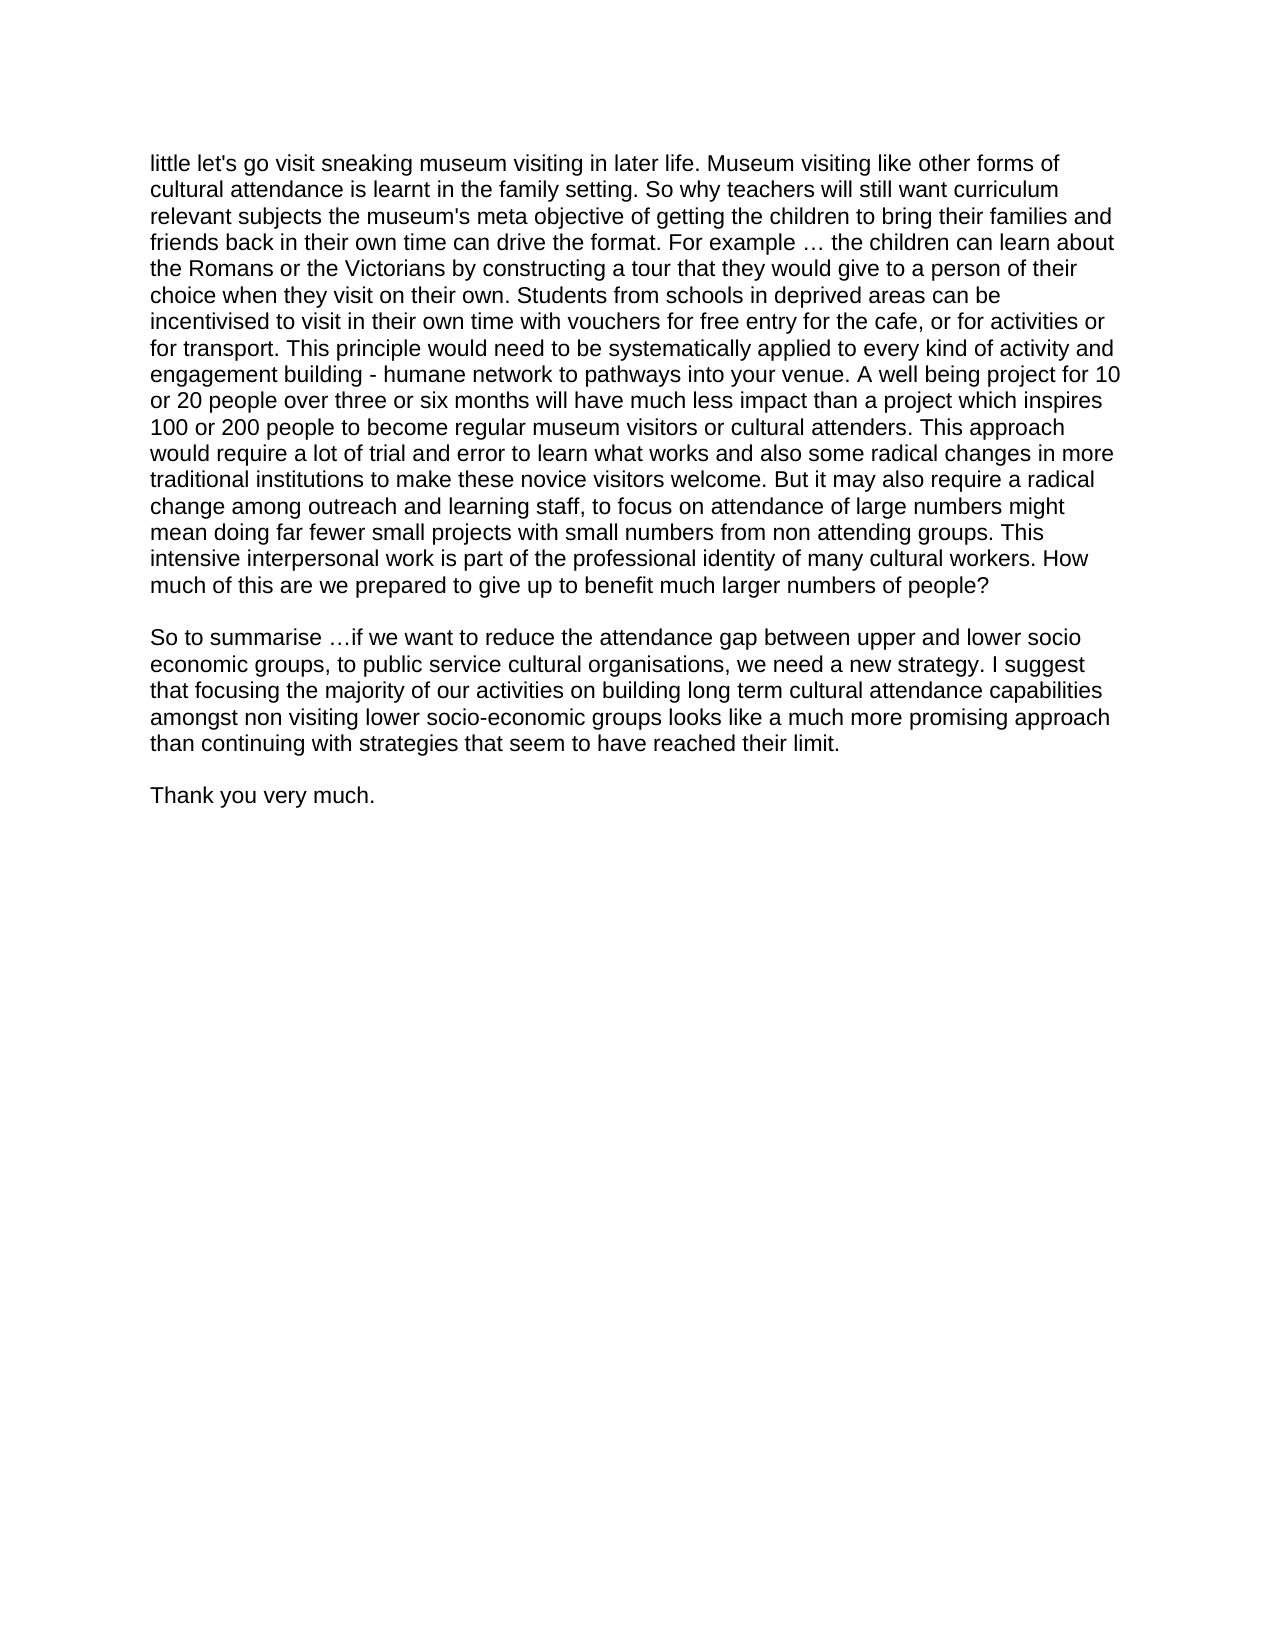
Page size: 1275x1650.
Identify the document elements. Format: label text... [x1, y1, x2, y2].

text Thank you very much. [150, 782, 1125, 809]
text So to summarise …if we want to reduce the attendance gap between upper and lower socio economic groups, to public service cultural organisations, we need a new strategy. I suggest that focusing the majority of our activities on building long term cultural attendance capabilities amongst non visiting lower socio-economic groups looks like a much more promising approach than continuing with strategies that seem to have reached their limit. [150, 624, 1125, 756]
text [150, 150, 1125, 598]
